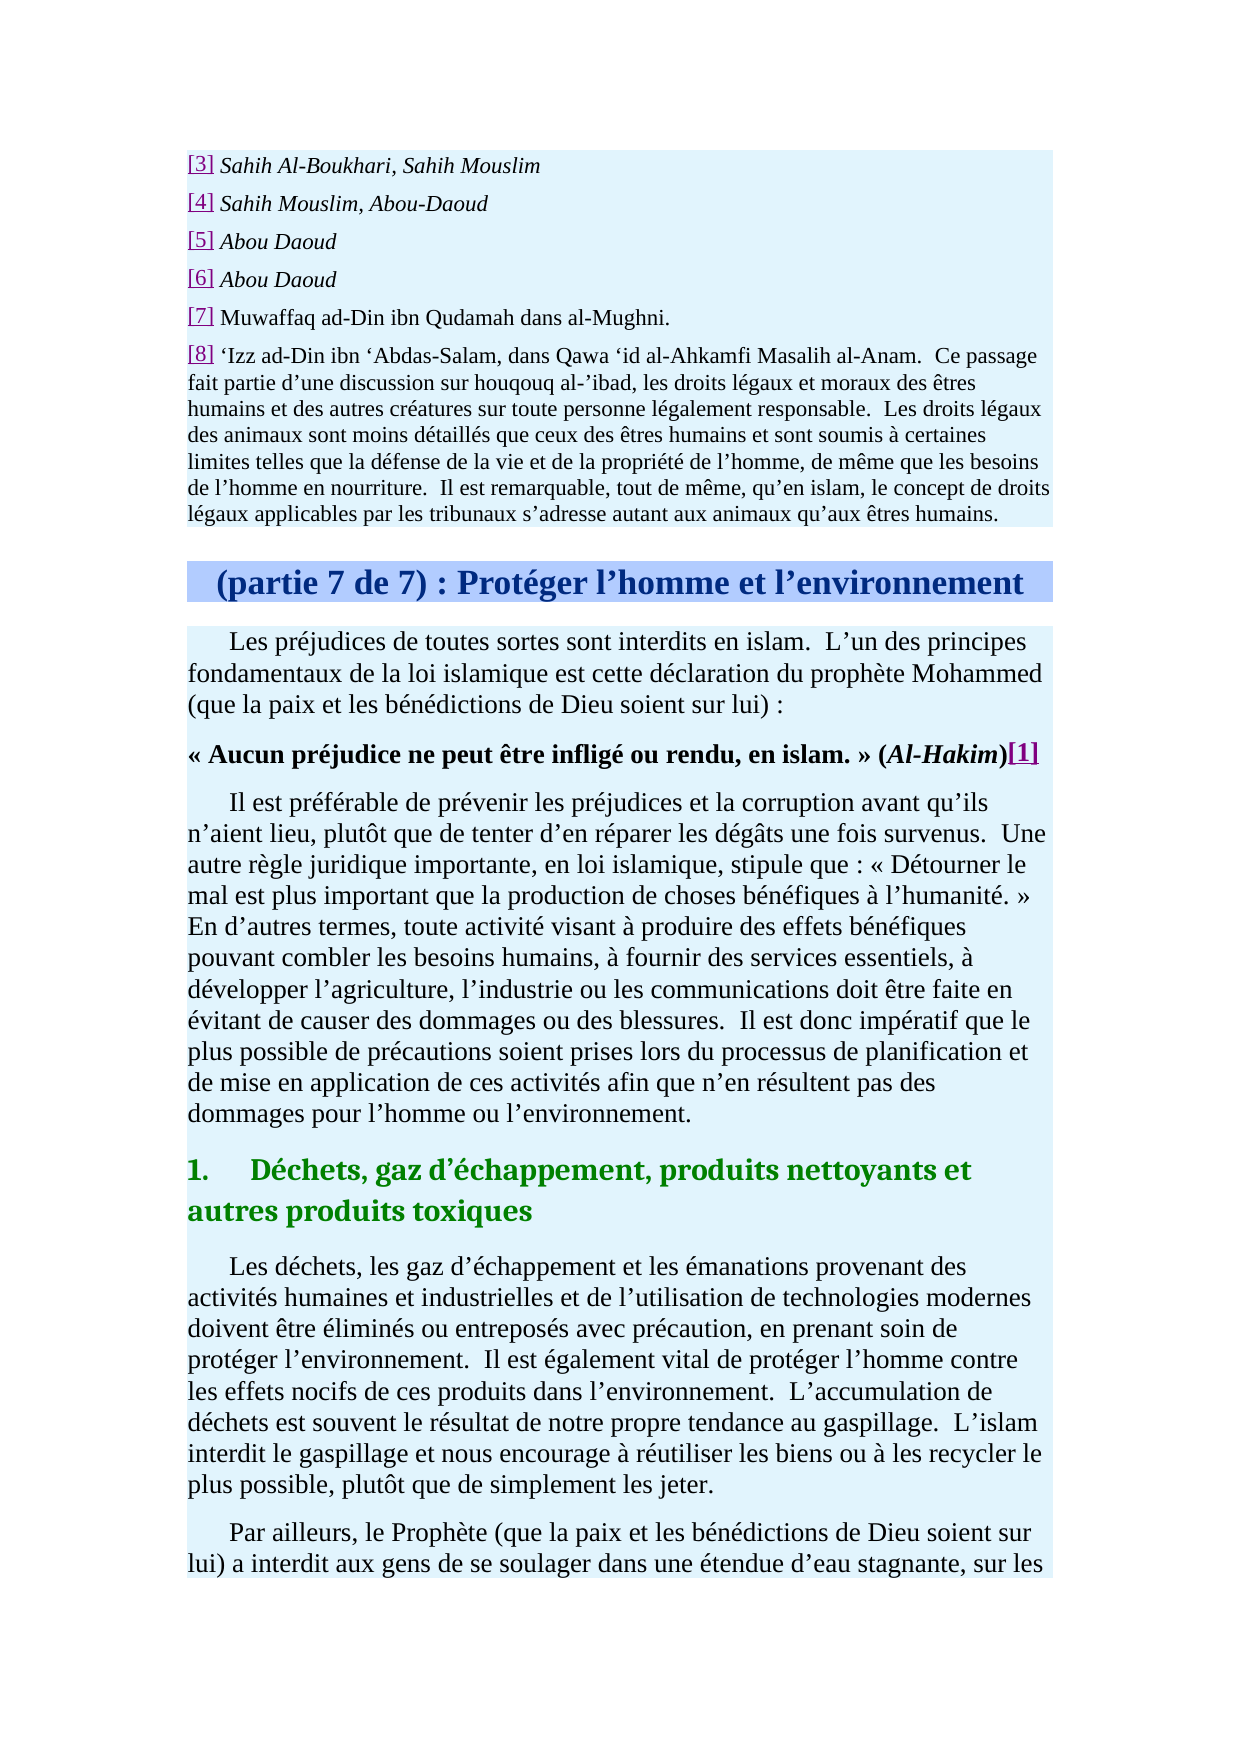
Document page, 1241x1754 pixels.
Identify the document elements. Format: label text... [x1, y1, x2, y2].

text Les préjudices de toutes sortes sont interdits en islam. L’un des principes fondamentaux de la loi islamique est cette déclaration du prophète Mohammed (que la paix et les bénédictions de Dieu soient sur lui) : [187, 626, 1053, 719]
text « Aucun préjudice ne peut être infligé ou rendu, en islam. » (Al-Hakim)[1] [187, 736, 1053, 769]
text [4] Sahih Mouslim, Abou-Daoud [187, 188, 1053, 217]
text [187, 1516, 1053, 1578]
text [7] Muwaffaq ad-Din ibn Qudamah dans al-Mughni. [187, 302, 1053, 331]
text Il est préférable de prévenir les préjudices et la corruption avant qu’ils n’aient lieu, plutôt que de tenter d’en réparer les dégâts une fois survenus. Une autre règle juridique importante, en loi islamique, stipule que : « Détourner le mal est plus important que la production de choses bénéfiques à l’humanité. » En d’autres termes, toute activité visant à produire des effets bénéfiques pouvant combler les besoins humains, à fournir des services essentiels, à développer l’agriculture, l’industrie ou les communications doit être faite en évitant de causer des dommages ou des blessures. Il est donc impératif que le plus possible de précautions soient prises lors du processus de planification et de mise en application de ces activités afin que n’en résultent pas des dommages pour l’homme ou l’environnement. [187, 786, 1053, 1128]
subtitle 1. Déchets, gaz d’échappement, produits nettoyants et autres produits toxiques [187, 1152, 1053, 1229]
text [5] Abou Daoud [187, 226, 1053, 255]
text Les déchets, les gaz d’échappement et les émanations provenant des activités humaines et industrielles et de l’utilisation de technologies modernes doivent être éliminés ou entreposés avec précaution, en prenant soin de protéger l’environnement. Il est également vital de protéger l’homme contre les effets nocifs de ces produits dans l’environnement. L’accumulation de déchets est souvent le résultat de notre propre tendance au gaspillage. L’islam interdit le gaspillage et nous encourage à réutiliser les biens ou à les recycler le plus possible, plutôt que de simplement les jeter. [187, 1250, 1053, 1499]
text [6] Abou Daoud [187, 264, 1053, 293]
text (partie 7 de 7) : Protéger l’homme et l’environnement [187, 561, 1053, 602]
text [8] ‘Izz ad-Din ibn ‘Abdas-Salam, dans Qawa ‘id al-Ahkamfi Masalih al-Anam. Ce passage fait partie d’une discussion sur houqouq al-’ibad, les droits légaux et moraux des êtres humains et des autres créatures sur toute personne légalement responsable. Les droits légaux des animaux sont moins détaillés que ceux des êtres humains et sont soumis à certaines limites telles que la défense de la vie et de la propriété de l’homme, de même que les besoins de l’homme en nourriture. Il est remarquable, tout de même, qu’en islam, le concept de droits légaux applicables par les tribunaux s’adresse autant aux animaux qu’aux êtres humains. [187, 340, 1053, 527]
text [3] Sahih Al-Boukhari, Sahih Mouslim [187, 150, 1053, 179]
